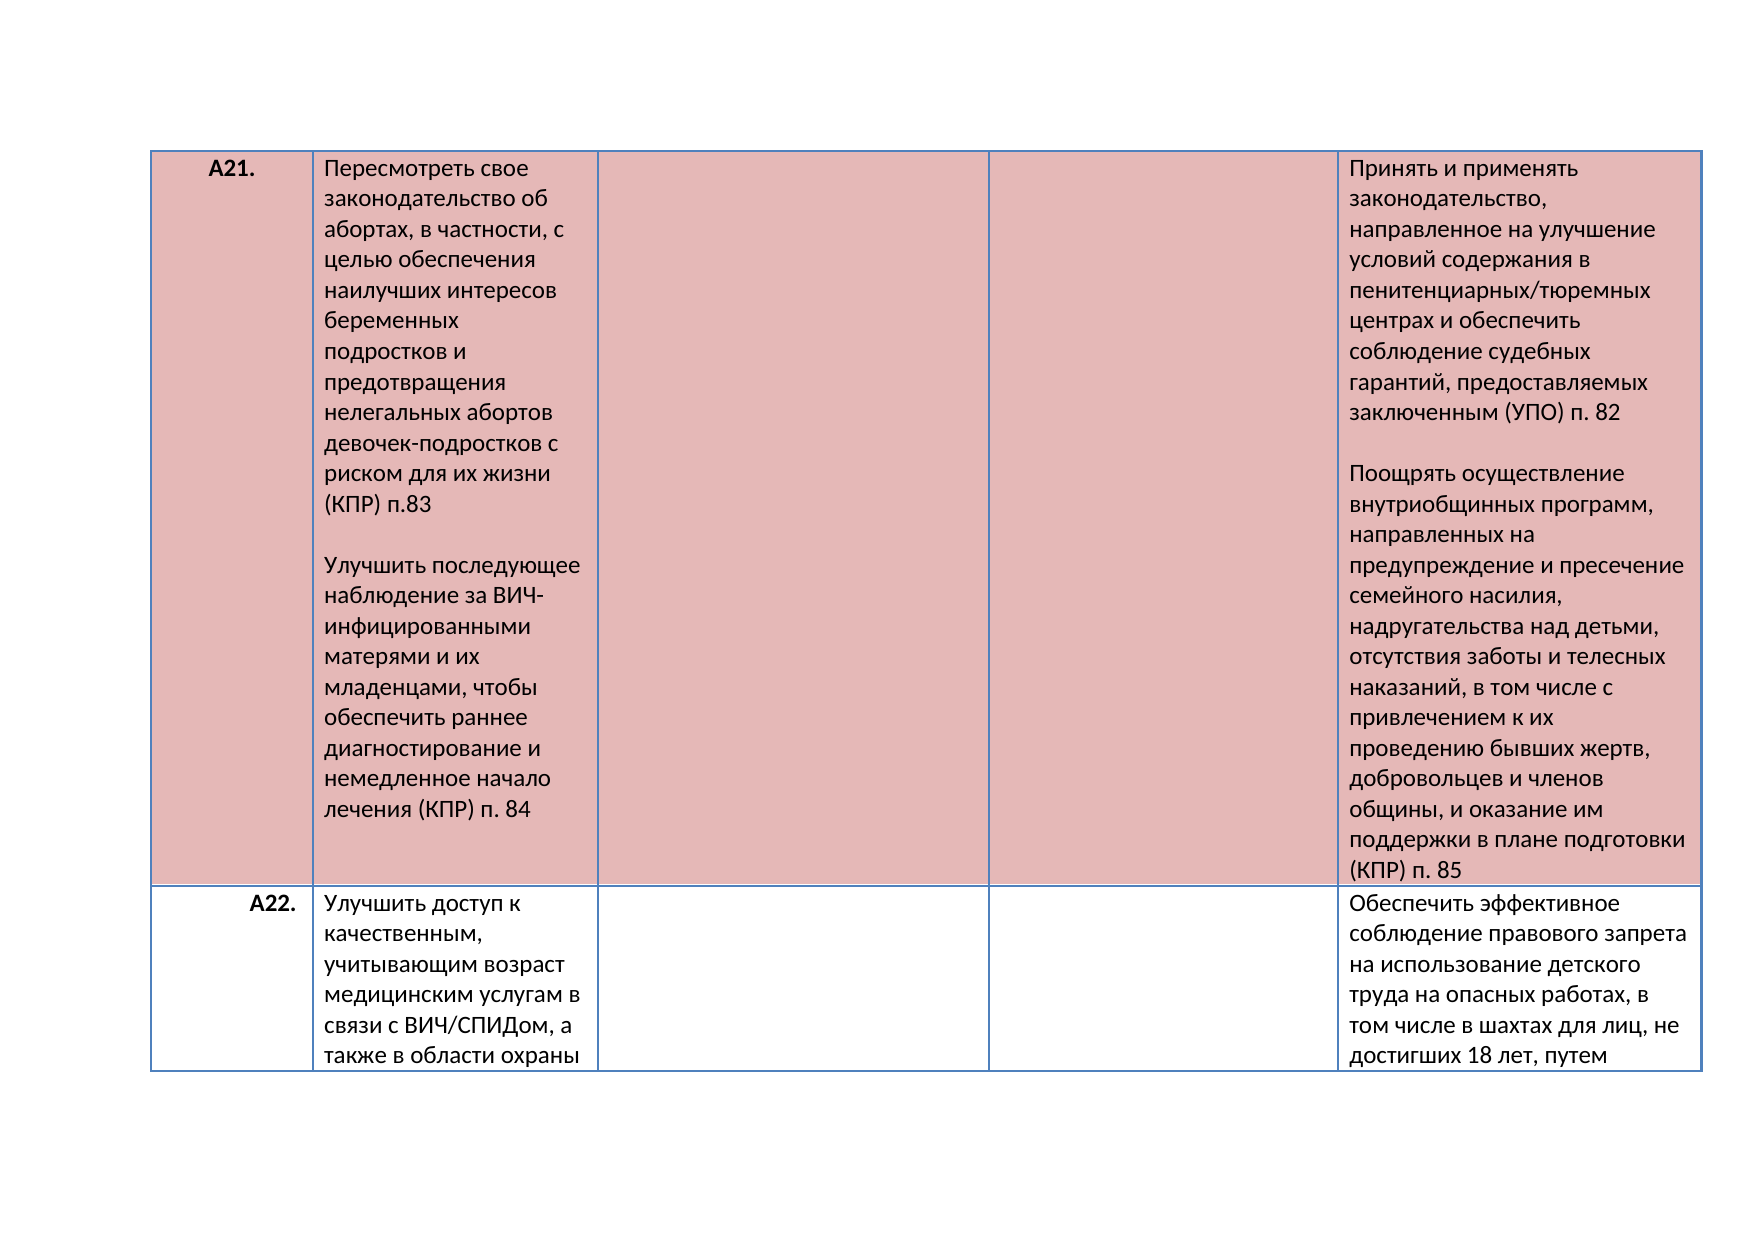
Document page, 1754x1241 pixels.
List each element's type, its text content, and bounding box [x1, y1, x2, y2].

table_cell Принять и применять законодательство, направленное на улучшение условий содержания в пенитенциарных/тюремных центрах и обеспечить соблюдение судебных гарантий, предоставляемых заключенным (УПО) п. 82 Поощрять осуществление внутриобщинных программ, направленных на предупреждение и пресечение семейного насилия, надругательства над детьми, отсутствия заботы и телесных наказаний, в том числе с привлечением к их проведению бывших жертв, добровольцев и членов общины, и оказание им поддержки в плане подготовки (КПР) п. 85 [1339, 152, 1700, 884]
table_cell [990, 152, 1337, 884]
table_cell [314, 887, 597, 1070]
table_cell A22. [152, 887, 312, 1070]
table_cell [599, 887, 988, 1070]
table_cell [599, 152, 988, 884]
table_cell Пересмотреть свое законодательство об абортах, в частности, с целью обеспечения наилучших интересов беременных подростков и предотвращения нелегальных абортов девочек-подростков с риском для их жизни (КПР) п.83 Улучшить последующее наблюдение за ВИЧ-инфицированными матерями и их младенцами, чтобы обеспечить раннее диагностирование и немедленное начало лечения (КПР) п. 84 [314, 152, 597, 884]
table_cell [1339, 887, 1700, 1070]
table_cell [990, 887, 1337, 1070]
table_cell A21. [152, 152, 312, 884]
